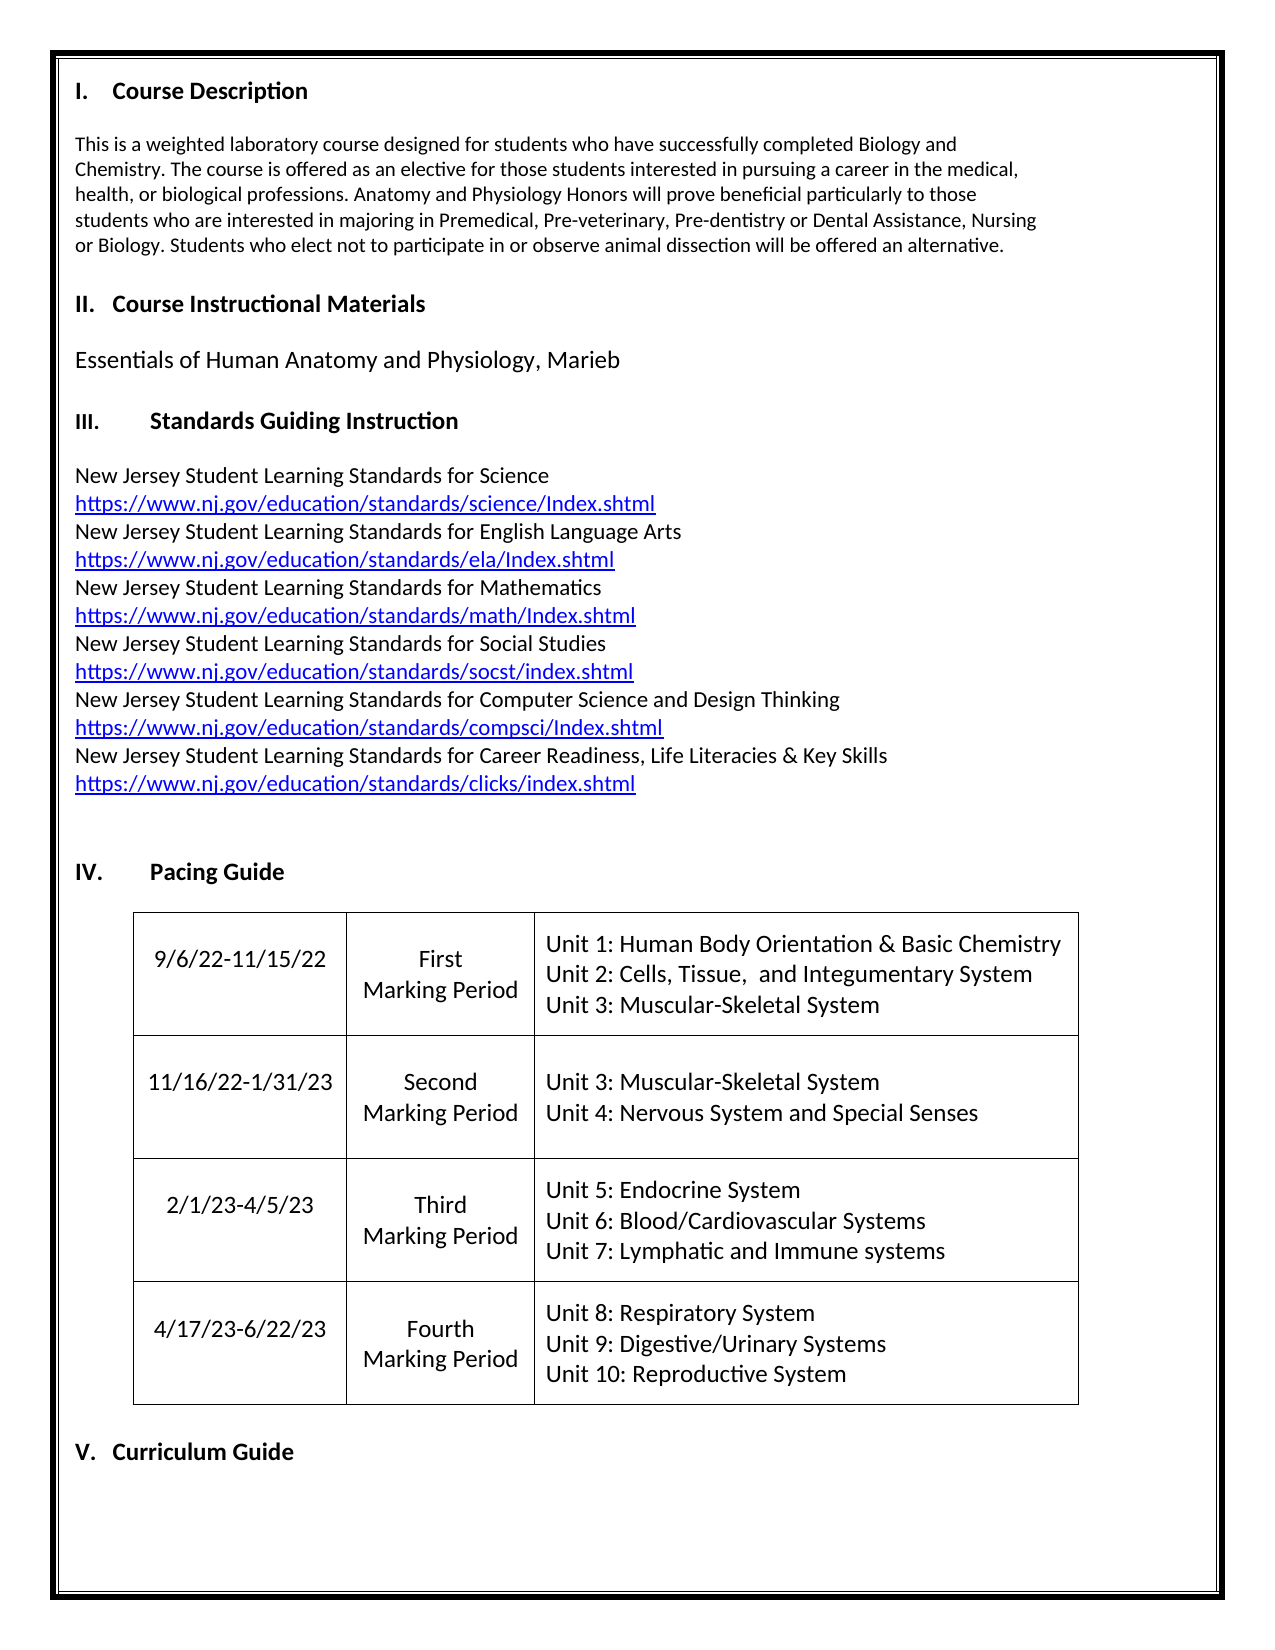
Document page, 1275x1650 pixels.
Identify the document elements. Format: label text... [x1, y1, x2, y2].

text https://www.nj.gov/education/standards/science/Index.shtml [75, 489, 1200, 517]
table_header Unit 1: Human Body Orientation & Basic Chemistry Unit 2: Cells, Tissue, and Integumentary System Unit 3: Muscular-Skeletal System [535, 913, 1078, 1035]
table_header 9/6/22-11/15/22 [134, 913, 346, 1035]
text New Jersey Student Learning Standards for English Language Arts [75, 517, 1200, 545]
table_header First Marking Period [347, 913, 534, 1035]
list Course Description [75, 75, 1200, 106]
text https://www.nj.gov/education/standards/math/Index.shtml [75, 601, 1200, 629]
text https://www.nj.gov/education/standards/socst/index.shtml [75, 657, 1200, 685]
text https://www.nj.gov/education/standards/compsci/Index.shtml [75, 713, 1200, 741]
text New Jersey Student Learning Standards for Science [75, 461, 1200, 489]
table_cell Unit 5: Endocrine System Unit 6: Blood/Cardiovascular Systems Unit 7: Lymphatic and Immune systems [535, 1159, 1078, 1281]
list Course Instructional Materials [75, 288, 1200, 319]
table_cell Third Marking Period [347, 1159, 534, 1281]
text Essentials of Human Anatomy and Physiology, Marieb [75, 344, 1200, 375]
text or Biology. Students who elect not to participate in or observe animal dissection will be offered an alternative. [75, 232, 1200, 258]
text health, or biological professions. Anatomy and Physiology Honors will prove beneficial particularly to those [75, 182, 1200, 207]
table_cell Unit 8: Respiratory System Unit 9: Digestive/Urinary Systems Unit 10: Reproductive System [535, 1282, 1078, 1404]
text New Jersey Student Learning Standards for Mathematics [75, 573, 1200, 601]
text This is a weighted laboratory course designed for students who have successfully completed Biology and [75, 131, 1200, 156]
table_cell 4/17/23-6/22/23 [134, 1282, 346, 1404]
table_cell 2/1/23-4/5/23 [134, 1159, 346, 1281]
list Curriculum Guide [75, 1436, 1200, 1466]
text https://www.nj.gov/education/standards/clicks/index.shtml [75, 769, 1200, 797]
text https://www.nj.gov/education/standards/ela/Index.shtml [75, 545, 1200, 573]
table_cell Fourth Marking Period [347, 1282, 534, 1404]
list Standards Guiding Instruction [75, 405, 1200, 436]
table_cell Second Marking Period [347, 1036, 534, 1158]
text New Jersey Student Learning Standards for Computer Science and Design Thinking [75, 685, 1200, 713]
text New Jersey Student Learning Standards for Social Studies [75, 629, 1200, 657]
text New Jersey Student Learning Standards for Career Readiness, Life Literacies & Key Skills [75, 741, 1200, 769]
list Pacing Guide [75, 856, 1200, 886]
table_cell Unit 3: Muscular-Skeletal System Unit 4: Nervous System and Special Senses [535, 1036, 1078, 1158]
text Chemistry. The course is offered as an elective for those students interested in pursuing a career in the medical, [75, 156, 1200, 182]
text students who are interested in majoring in Premedical, Pre-veterinary, Pre-dentistry or Dental Assistance, Nursing [75, 207, 1200, 232]
table_cell 11/16/22-1/31/23 [134, 1036, 346, 1158]
